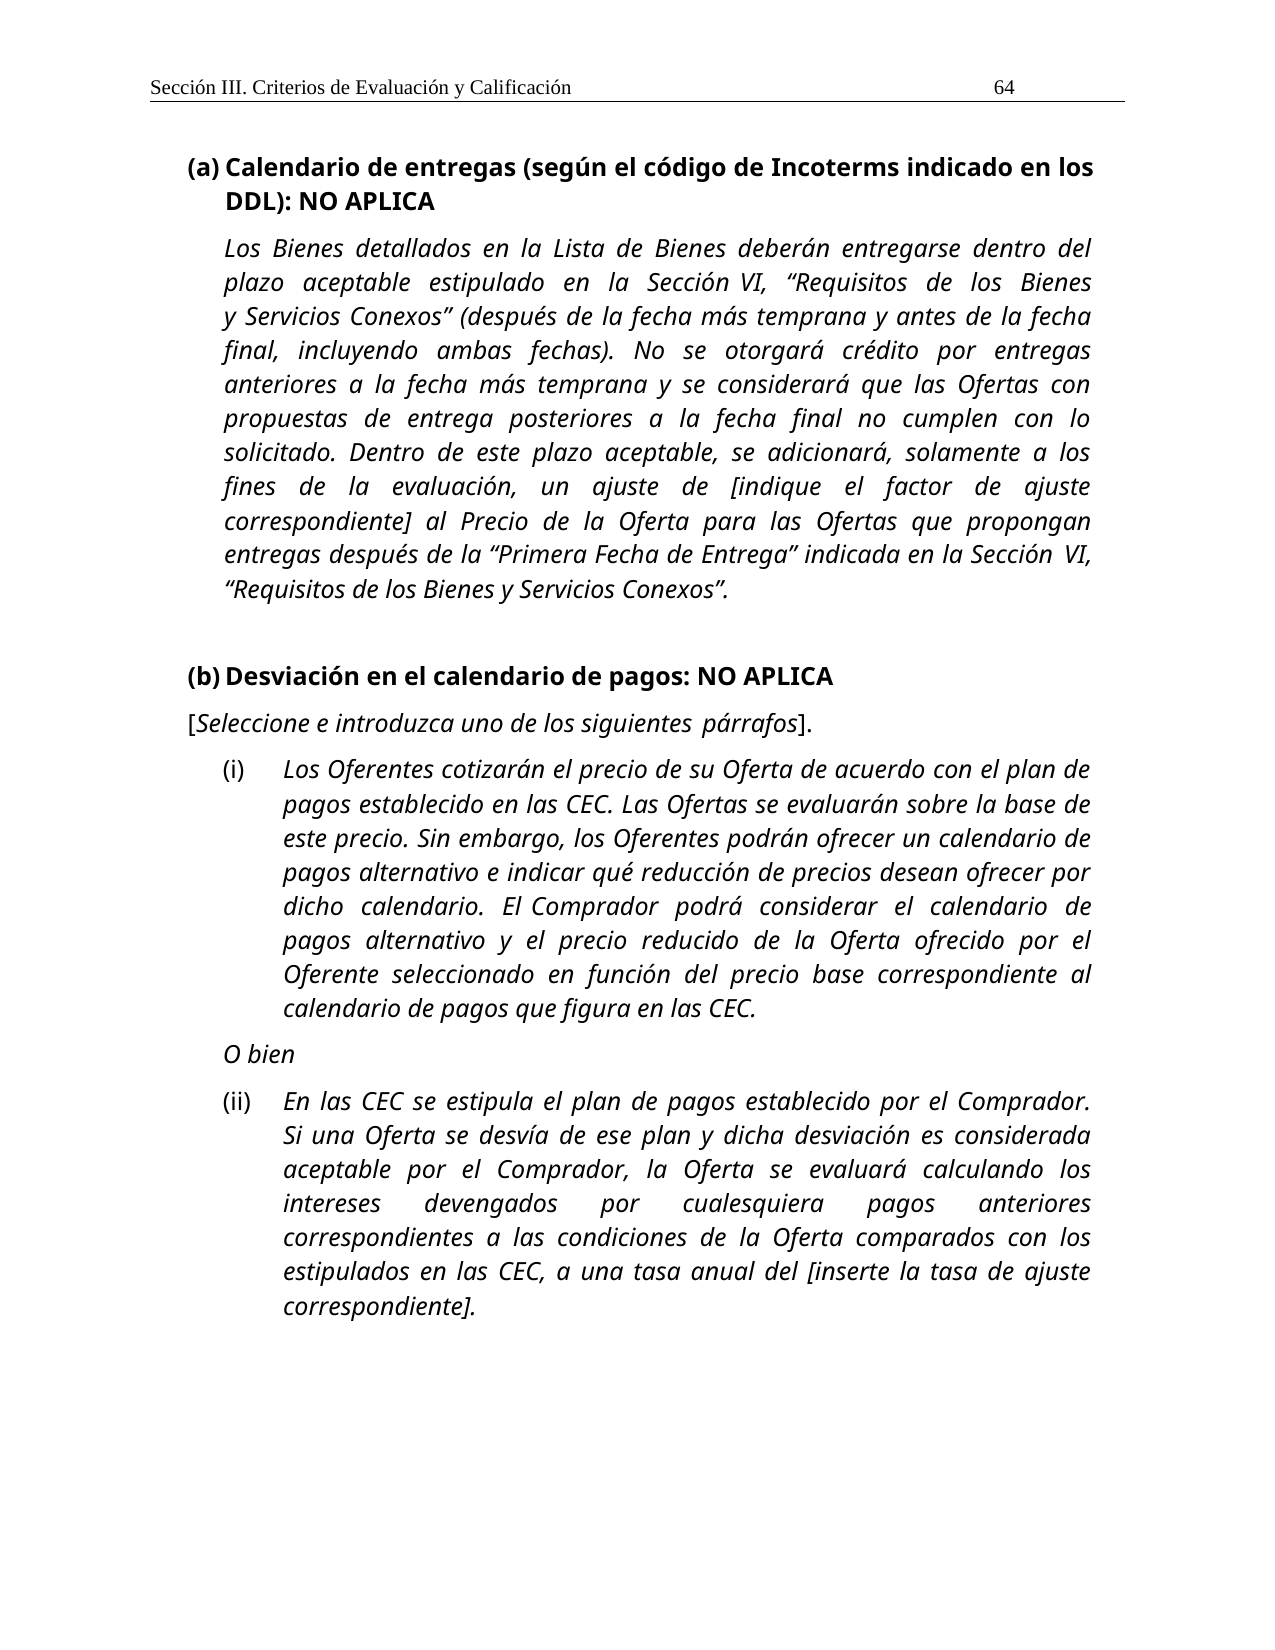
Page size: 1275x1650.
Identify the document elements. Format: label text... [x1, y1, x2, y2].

subtitle O bien [223, 1037, 1095, 1071]
subtitle [Seleccione e introduzca uno de los siguientes párrafos]. [187, 706, 1095, 740]
subtitle (i) Los Oferentes cotizarán el precio de su Oferta de acuerdo con el plan de pagos establecido en las CEC. Las Ofertas se evaluarán sobre la base de este precio. Sin embargo, los Oferentes podrán ofrecer un calendario de pagos alternativo e indicar qué reducción de precios desean ofrecer por dicho calendario. El Comprador podrá considerar el calendario de pagos alternativo y el precio reducido de la Oferta ofrecido por el Oferente seleccionado en función del precio base correspondiente al calendario de pagos que figura en las CEC. [223, 752, 1095, 1025]
subtitle Desviación en el calendario de pagos: NO APLICA [187, 659, 1095, 693]
subtitle Los Bienes detallados en la Lista de Bienes deberán entregarse dentro del plazo aceptable estipulado en la Sección VI, “Requisitos de los Bienes y Servicios Conexos” (después de la fecha más temprana y antes de la fecha final, incluyendo ambas fechas). No se otorgará crédito por entregas anteriores a la fecha más temprana y se considerará que las Ofertas con propuestas de entrega posteriores a la fecha final no cumplen con lo solicitado. Dentro de este plazo aceptable, se adicionará, solamente a los fines de la evaluación, un ajuste de [indique el factor de ajuste correspondiente] al Precio de la Oferta para las Ofertas que propongan entregas después de la “Primera Fecha de Entrega” indicada en la Sección VI, “Requisitos de los Bienes y Servicios Conexos”. [224, 231, 1095, 605]
subtitle Calendario de entregas (según el código de Incoterms indicado en los DDL): NO APLICA [187, 150, 1095, 218]
subtitle (ii) En las CEC se estipula el plan de pagos establecido por el Comprador. Si una Oferta se desvía de ese plan y dicha desviación es considerada aceptable por el Comprador, la Oferta se evaluará calculando los intereses devengados por cualesquiera pagos anteriores correspondientes a las condiciones de la Oferta comparados con los estipulados en las CEC, a una tasa anual del [inserte la tasa de ajuste correspondiente]. [223, 1084, 1095, 1322]
